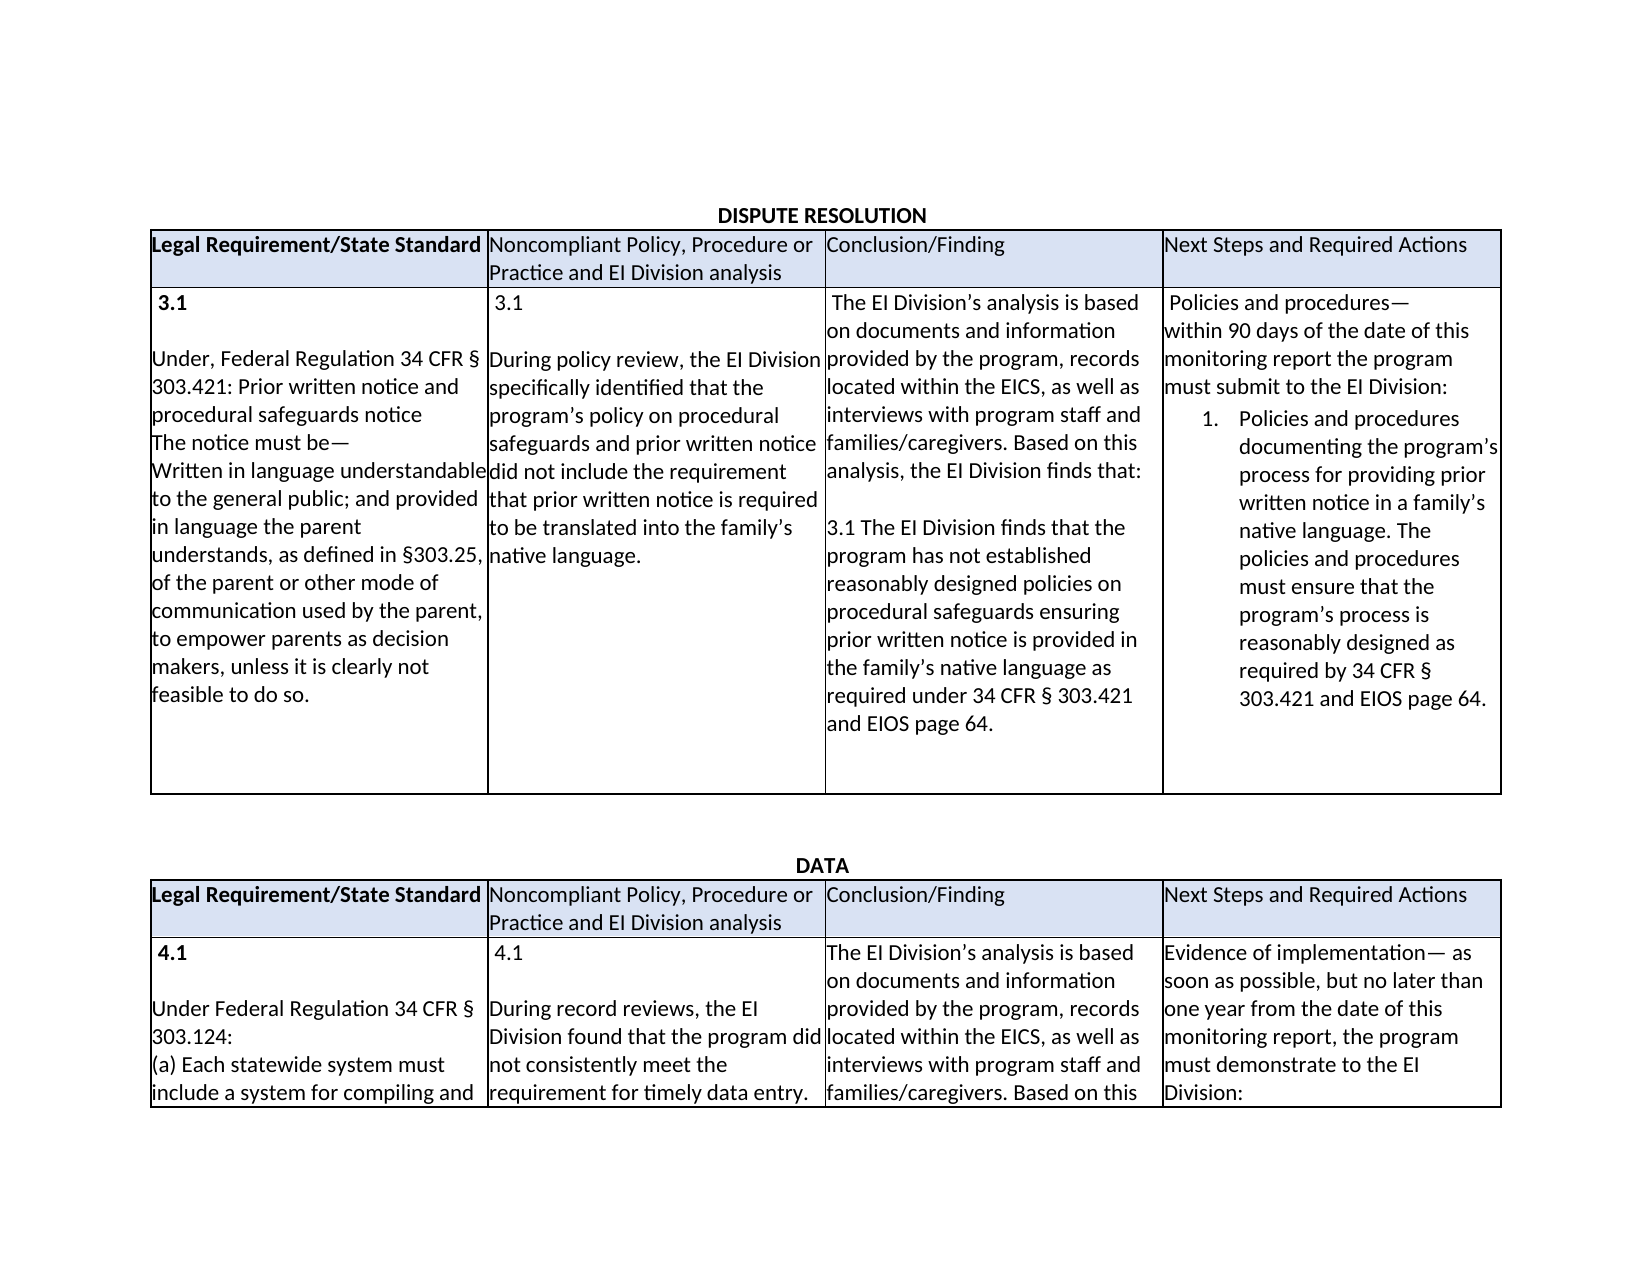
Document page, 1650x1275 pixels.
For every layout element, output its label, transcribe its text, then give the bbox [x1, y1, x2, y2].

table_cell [489, 938, 825, 1106]
table_header Legal Requirement/State Standard [152, 231, 487, 287]
table_cell 3.1 During policy review, the EI Division specifically identified that the program’s policy on procedural safeguards and prior written notice did not include the requirement that prior written notice is required to be translated into the family’s native language. [489, 288, 825, 793]
table_header Noncompliant Policy, Procedure or Practice and EI Division analysis [489, 231, 825, 287]
table_cell 3.1 Under, Federal Regulation 34 CFR § 303.421: Prior written notice and procedural safeguards notice The notice must be— Written in language understandable to the general public; and provided in language the parent understands, as defined in §303.25, of the parent or other mode of communication used by the parent, to empower parents as decision makers, unless it is clearly not feasible to do so. [152, 288, 487, 793]
text DISPUTE RESOLUTION [150, 201, 1500, 229]
table_cell The EI Division’s analysis is based on documents and information provided by the program, records located within the EICS, as well as interviews with program staff and families/caregivers. Based on this analysis, the EI Division finds that: 3.1 The EI Division finds that the program has not established reasonably designed policies on procedural safeguards ensuring prior written notice is provided in the family’s native language as required under 34 CFR § 303.421 and EIOS page 64. [826, 288, 1162, 793]
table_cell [1164, 938, 1500, 1106]
table_header Next Steps and Required Actions [1164, 231, 1500, 287]
table_header Legal Requirement/State Standard [152, 881, 487, 936]
table_cell Policies and procedures— within 90 days of the date of this monitoring report the program must submit to the EI Division: Policies and procedures documenting the program’s process for providing prior written notice in a family’s native language. The policies and procedures must ensure that the program’s process is reasonably designed as required by 34 CFR § 303.421 and EIOS page 64. [1164, 288, 1500, 793]
table_header Conclusion/Finding [826, 231, 1162, 287]
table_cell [152, 938, 487, 1106]
table_header Noncompliant Policy, Procedure or Practice and EI Division analysis [489, 881, 825, 936]
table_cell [826, 938, 1162, 1106]
table_header Next Steps and Required Actions [1164, 881, 1500, 936]
table_header Conclusion/Finding [826, 881, 1162, 936]
text DATA [150, 851, 1500, 879]
